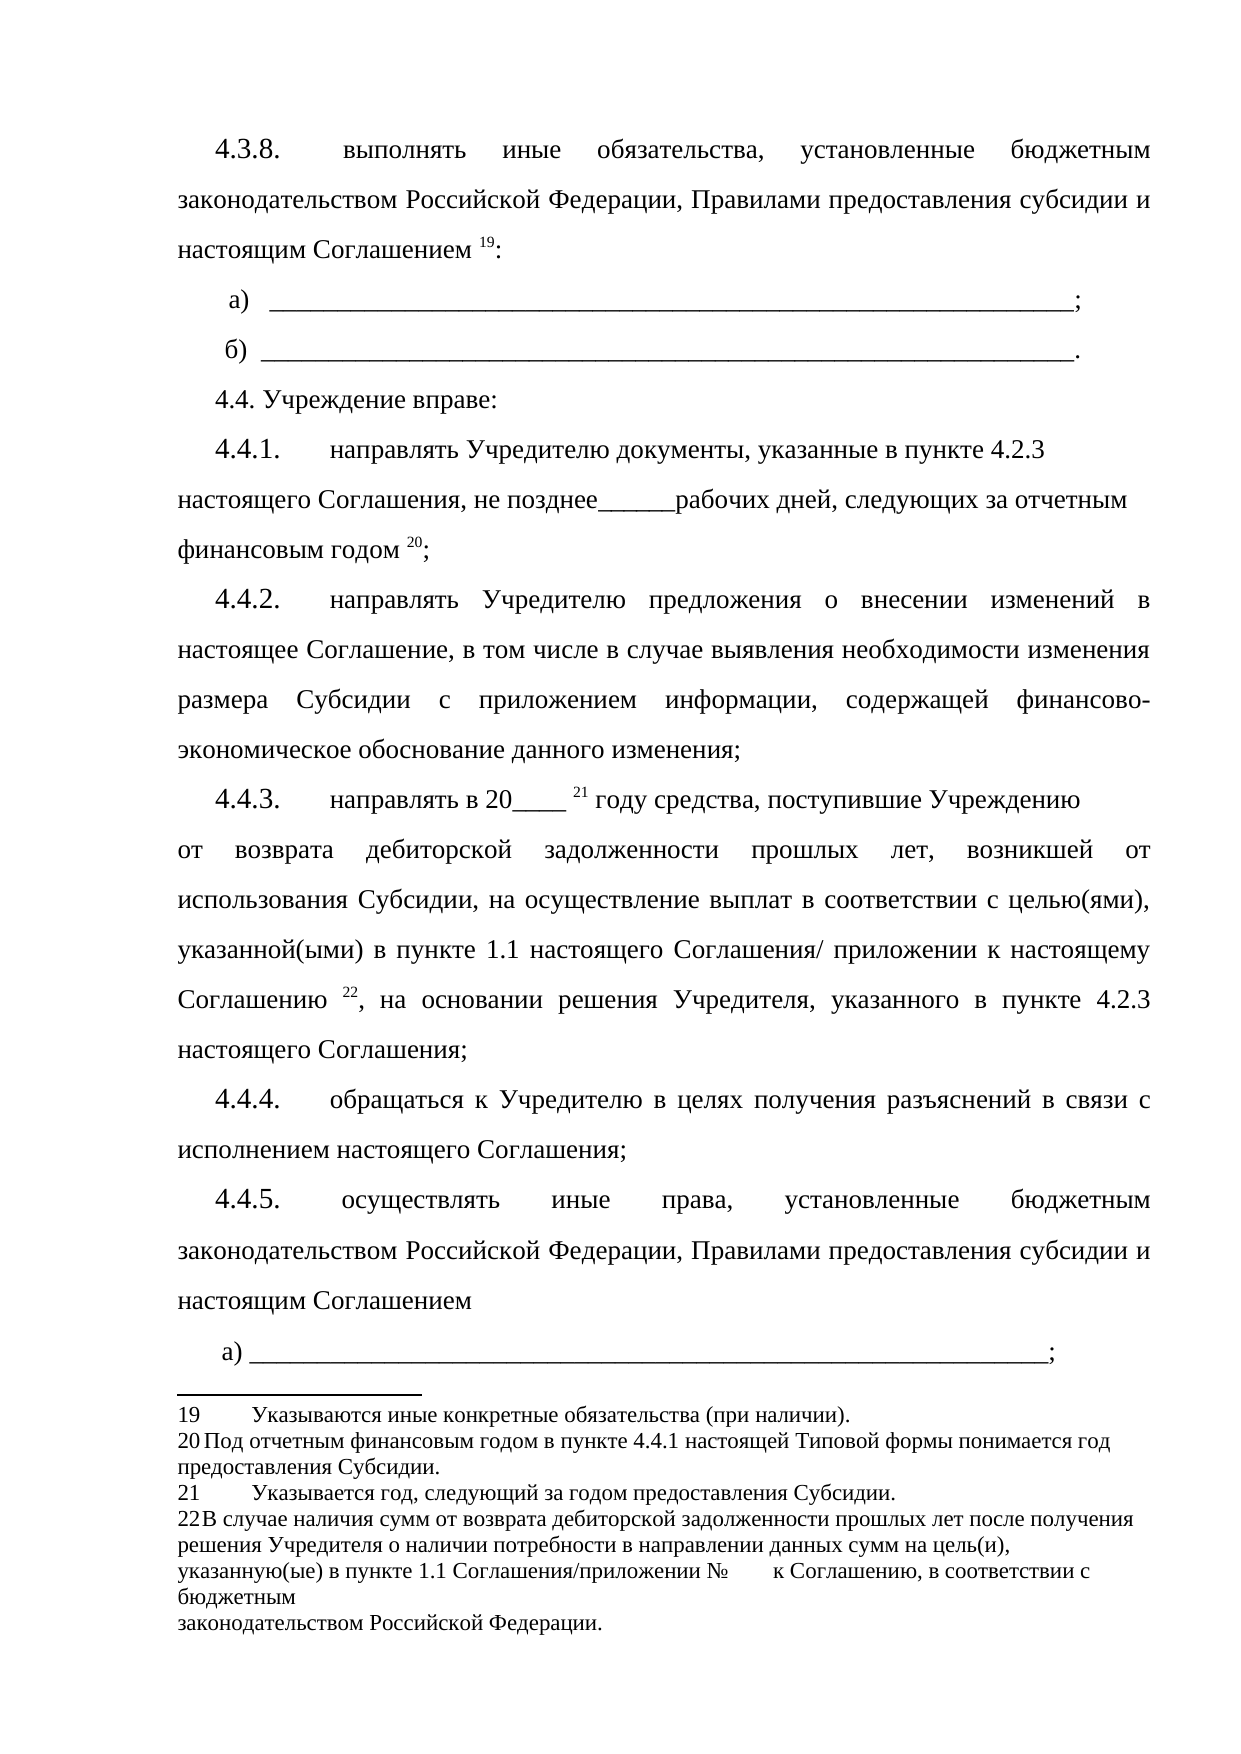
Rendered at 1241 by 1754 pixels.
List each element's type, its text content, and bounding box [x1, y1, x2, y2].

text а) _____________ ; [215, 268, 1152, 318]
list направлять Учредителю предложения о внесении изменений в настоящее Соглашение, в том числе в случае выявления необходимости изменения размера Субсидии с приложением информации, содержащей финансово-экономическое обоснование данного изменения; [177, 568, 1152, 768]
list направлять Учредителю документы, указанные в пункте 4.2.3 [177, 418, 1152, 468]
text финансовым годом ; [177, 518, 1152, 568]
list обращаться к Учредителю в целях получения разъяснений в связи с исполнением настоящего Соглашения; [177, 1068, 1152, 1168]
list осуществлять иные права, установленные бюджетным законодательством Российской Федерации, Правилами предоставления субсидии и настоящим Соглашением [177, 1168, 1152, 1320]
text б) _________ . [177, 318, 1152, 368]
list направлять в 20 году средства, поступившие Учреждению [177, 768, 1152, 818]
text 4.4. Учреждение вправе: [177, 368, 1152, 418]
text а) ___________________________________________________________; [215, 1320, 1152, 1370]
text настоящего Соглашения, не позднее рабочих дней, следующих за отчетным [177, 468, 1152, 518]
text от возврата дебиторской задолженности прошлых лет, возникшей от использования Субсидии, на осуществление выплат в соответствии с целью(ями), указанной(ыми) в пункте 1.1 настоящего Соглашения/ приложении к настоящему Соглашению , на основании решения Учредителя, указанного в пункте 4.2.3 настоящего Соглашения; [177, 818, 1152, 1068]
list выполнять иные обязательства, установленные бюджетным законодательством Российской Федерации, Правилами предоставления субсидии и настоящим Соглашением : [177, 118, 1152, 268]
